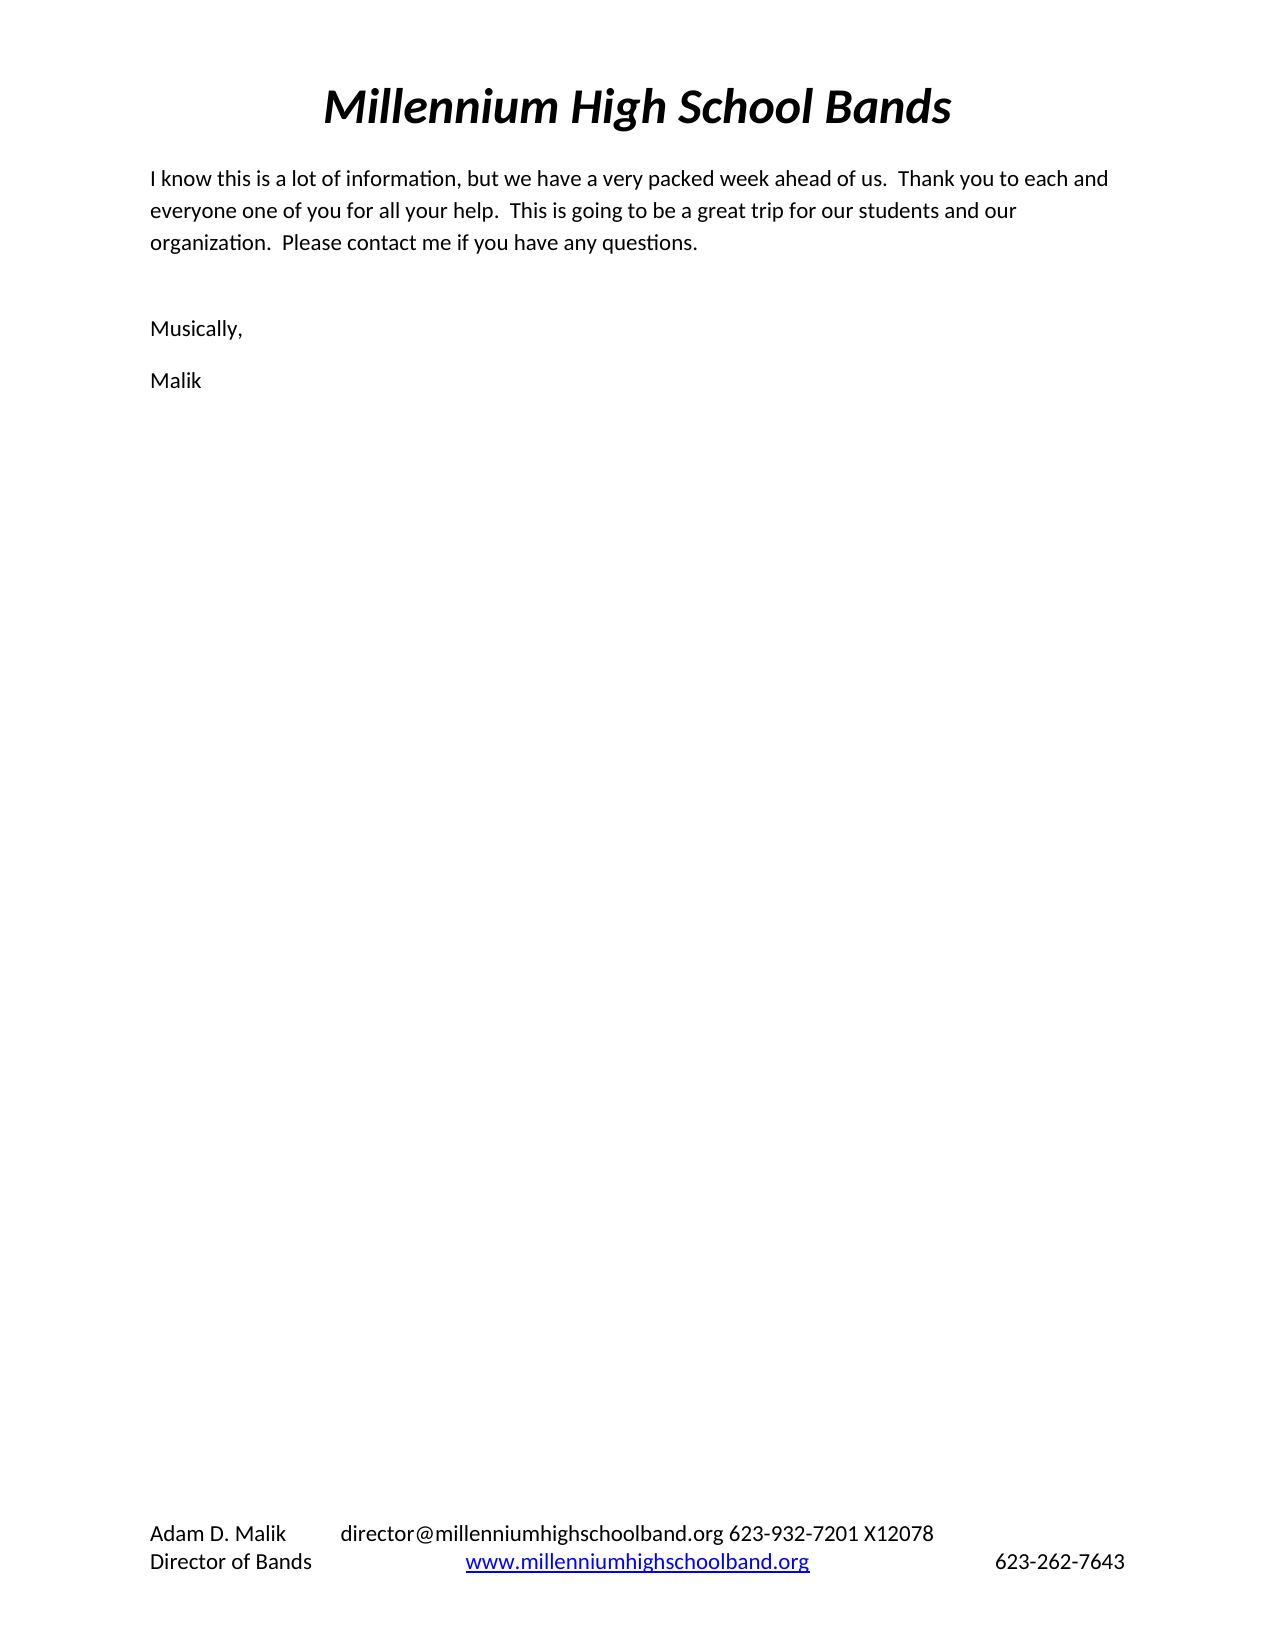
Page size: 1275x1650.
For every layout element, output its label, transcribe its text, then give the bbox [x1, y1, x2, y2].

text Malik [150, 367, 1125, 395]
text I know this is a lot of information, but we have a very packed week ahead of us. Thank you to each and everyone one of you for all your help. This is going to be a great trip for our students and our organization. Please contact me if you have any questions. [150, 164, 1125, 256]
text Musically, [150, 314, 1125, 342]
